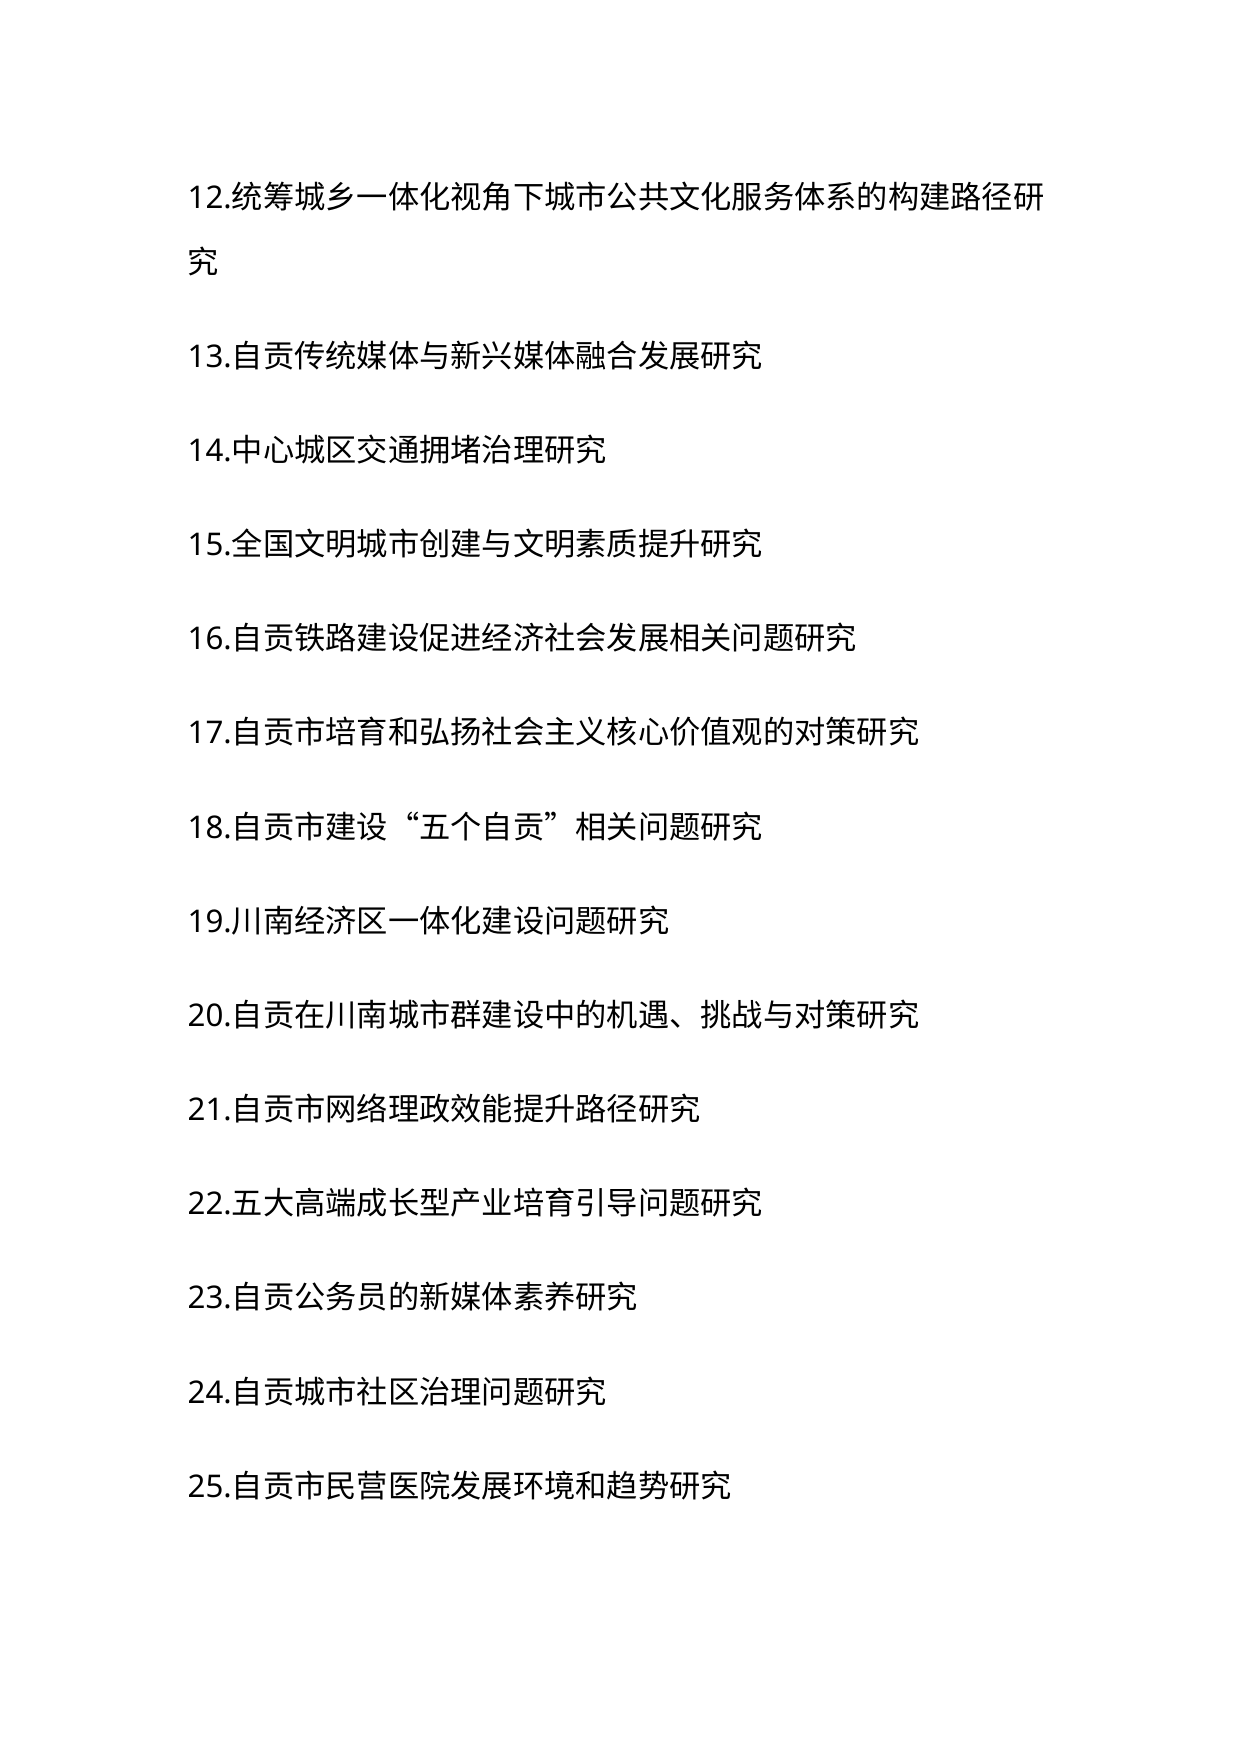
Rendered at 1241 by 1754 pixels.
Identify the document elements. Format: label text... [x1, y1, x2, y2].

text 14.中心城区交通拥堵治理研究 [187, 415, 1053, 480]
text 18.自贡市建设“五个自贡”相关问题研究 [187, 792, 1053, 857]
text 24.自贡城市社区治理问题研究 [187, 1357, 1053, 1422]
text 21.自贡市网络理政效能提升路径研究 [187, 1074, 1053, 1139]
text 12.统筹城乡一体化视角下城市公共文化服务体系的构建路径研究 [187, 162, 1053, 292]
text 23.自贡公务员的新媒体素养研究 [187, 1263, 1053, 1328]
text 20.自贡在川南城市群建设中的机遇、挑战与对策研究 [187, 980, 1053, 1045]
text 25.自贡市民营医院发展环境和趋势研究 [187, 1451, 1053, 1516]
text 17.自贡市培育和弘扬社会主义核心价值观的对策研究 [187, 698, 1053, 763]
text 15.全国文明城市创建与文明素质提升研究 [187, 509, 1053, 574]
text 13.自贡传统媒体与新兴媒体融合发展研究 [187, 321, 1053, 386]
text 16.自贡铁路建设促进经济社会发展相关问题研究 [187, 604, 1053, 669]
text 22.五大高端成长型产业培育引导问题研究 [187, 1169, 1053, 1234]
text 19.川南经济区一体化建设问题研究 [187, 886, 1053, 951]
